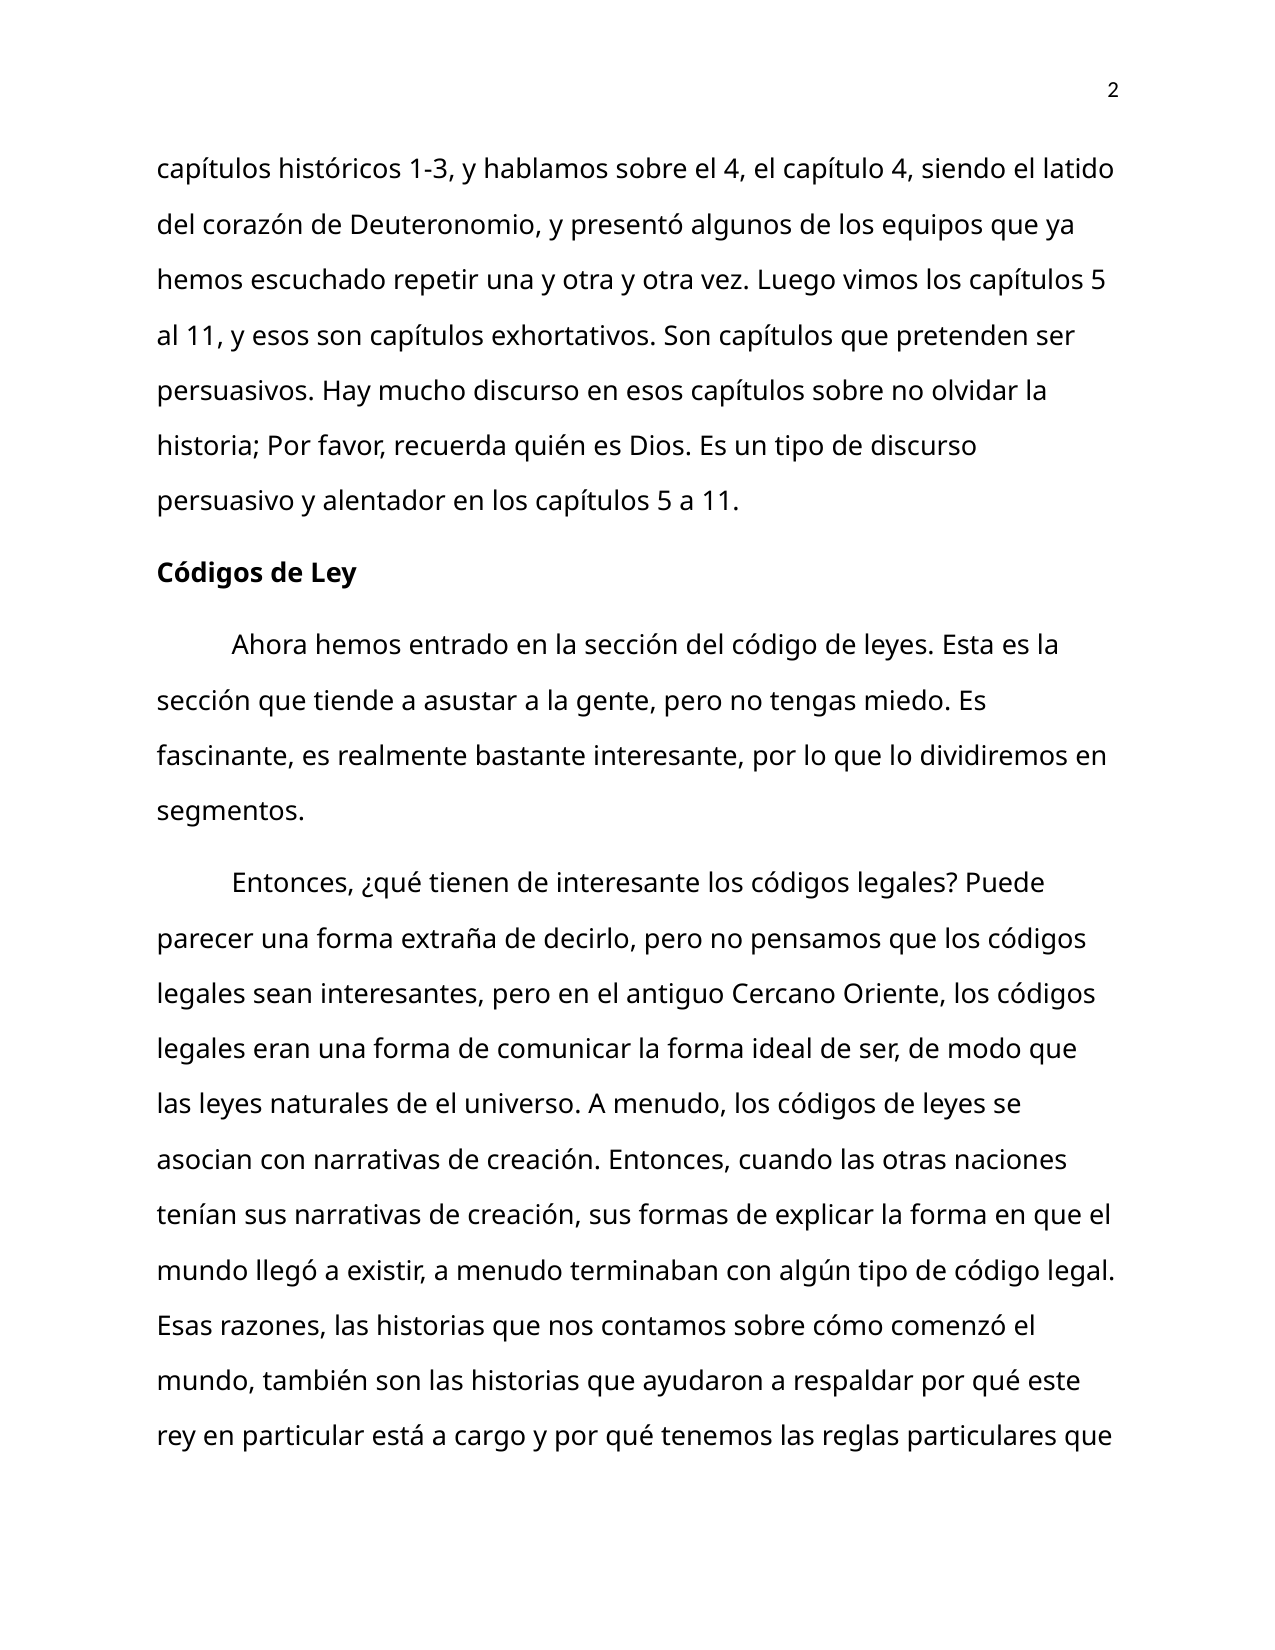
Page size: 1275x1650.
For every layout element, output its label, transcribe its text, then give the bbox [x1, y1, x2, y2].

text Ahora hemos entrado en la sección del código de leyes. Esta es la sección que tiende a asustar a la gente, pero no tengas miedo. Es fascinante, es realmente bastante interesante, por lo que lo dividiremos en segmentos. [156, 626, 1118, 829]
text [156, 150, 1118, 519]
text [156, 864, 1118, 1454]
text Códigos de Ley [156, 554, 1118, 591]
